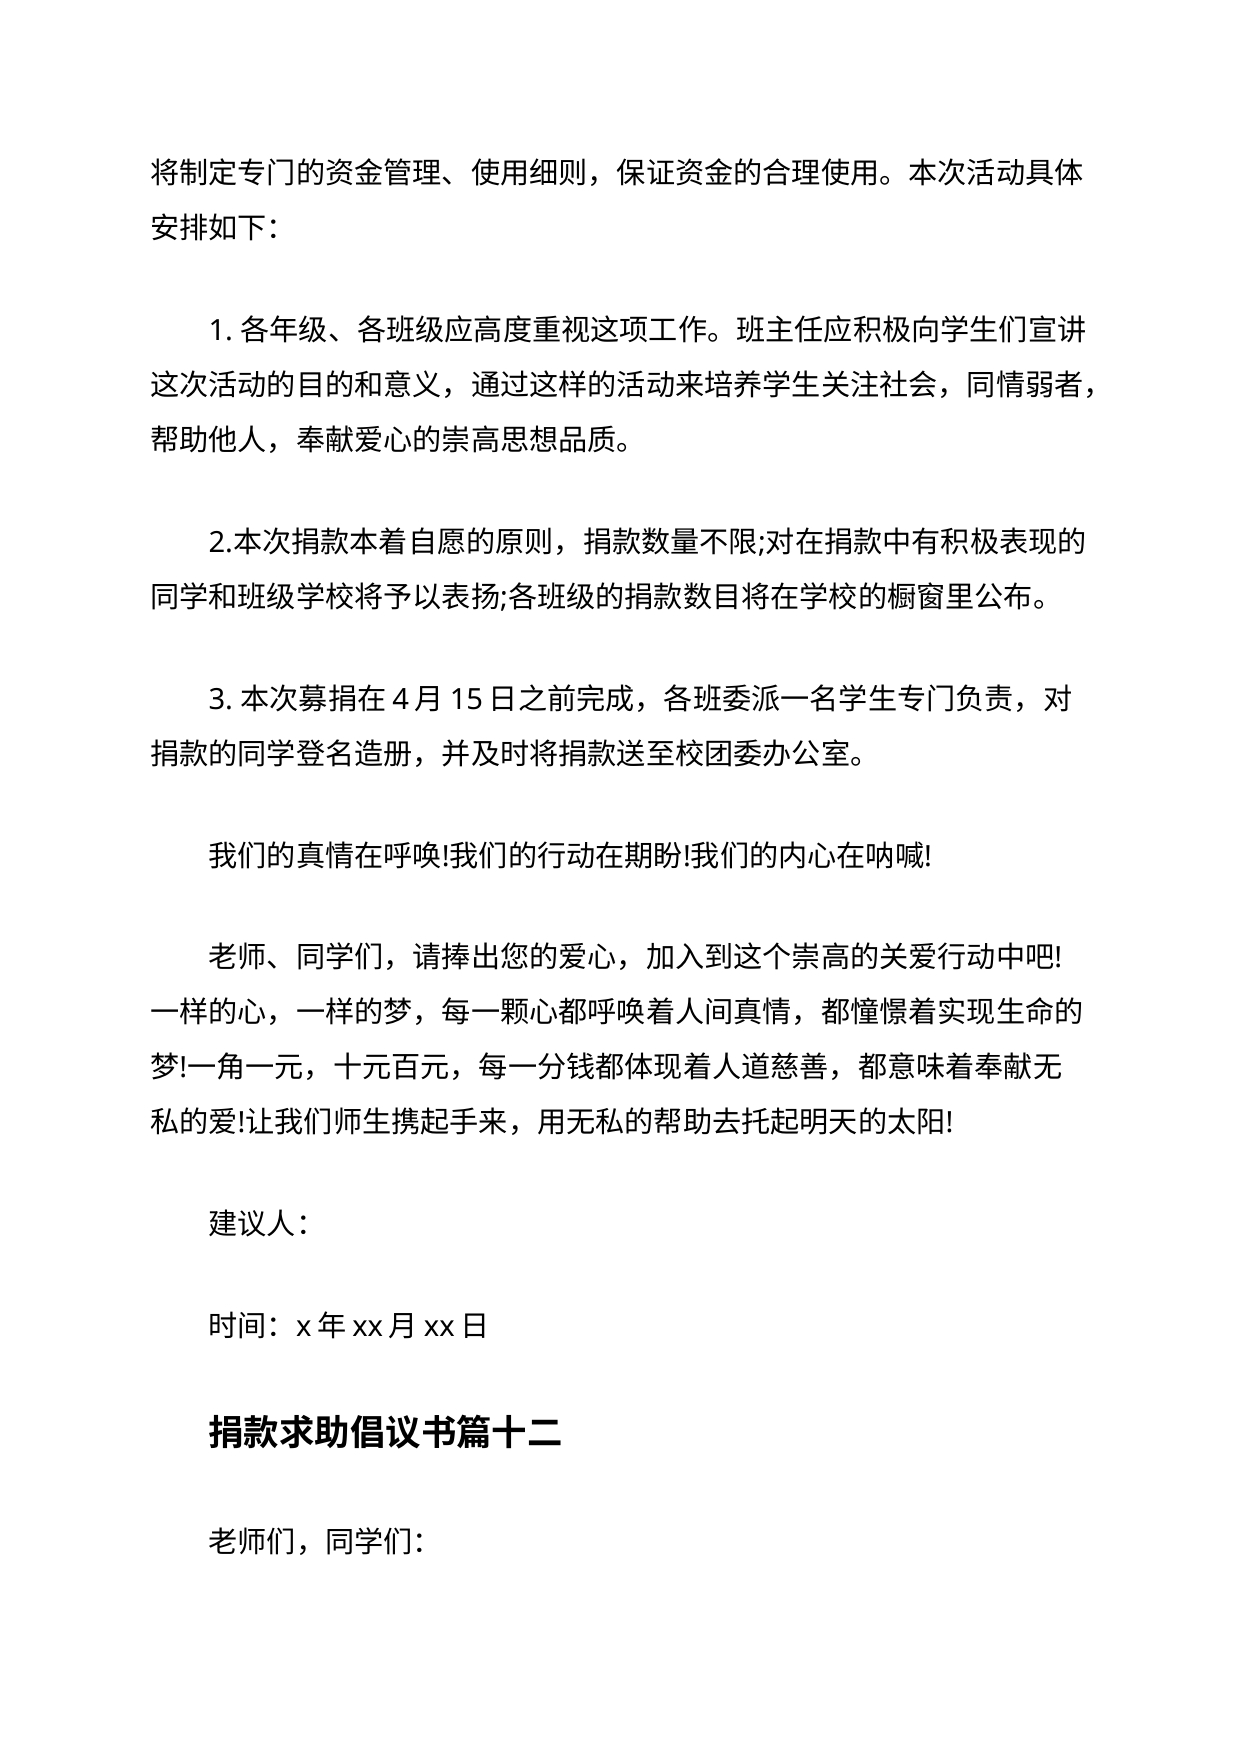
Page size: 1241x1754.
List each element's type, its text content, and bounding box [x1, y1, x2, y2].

text 2.本次捐款本着自愿的原则，捐款数量不限;对在捐款中有积极表现的同学和班级学校将予以表扬;各班级的捐款数目将在学校的橱窗里公布。 [150, 518, 1090, 616]
text 时间：x年xx月xx日 [150, 1303, 1090, 1345]
text 建议人： [150, 1201, 1090, 1243]
text 1. 各年级、各班级应高度重视这项工作。班主任应积极向学生们宣讲这次活动的目的和意义，通过这样的活动来培养学生关注社会，同情弱者，帮助他人，奉献爱心的崇高思想品质。 [150, 307, 1090, 459]
text 老师、同学们，请捧出您的爱心，加入到这个崇高的关爱行动中吧!一样的心，一样的梦，每一颗心都呼唤着人间真情，都憧憬着实现生命的梦!一角一元，十元百元，每一分钱都体现着人道慈善，都意味着奉献无私的爱!让我们师生携起手来，用无私的帮助去托起明天的太阳! [150, 934, 1090, 1141]
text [150, 150, 1090, 247]
text 我们的真情在呼唤!我们的行动在期盼!我们的内心在呐喊! [150, 832, 1090, 874]
text 老师们，同学们： [150, 1518, 1090, 1560]
text 3. 本次募捐在4月15日之前完成，各班委派一名学生专门负责，对捐款的同学登名造册，并及时将捐款送至校团委办公室。 [150, 675, 1090, 773]
text 捐款求助倡议书篇十二 [150, 1405, 1090, 1456]
